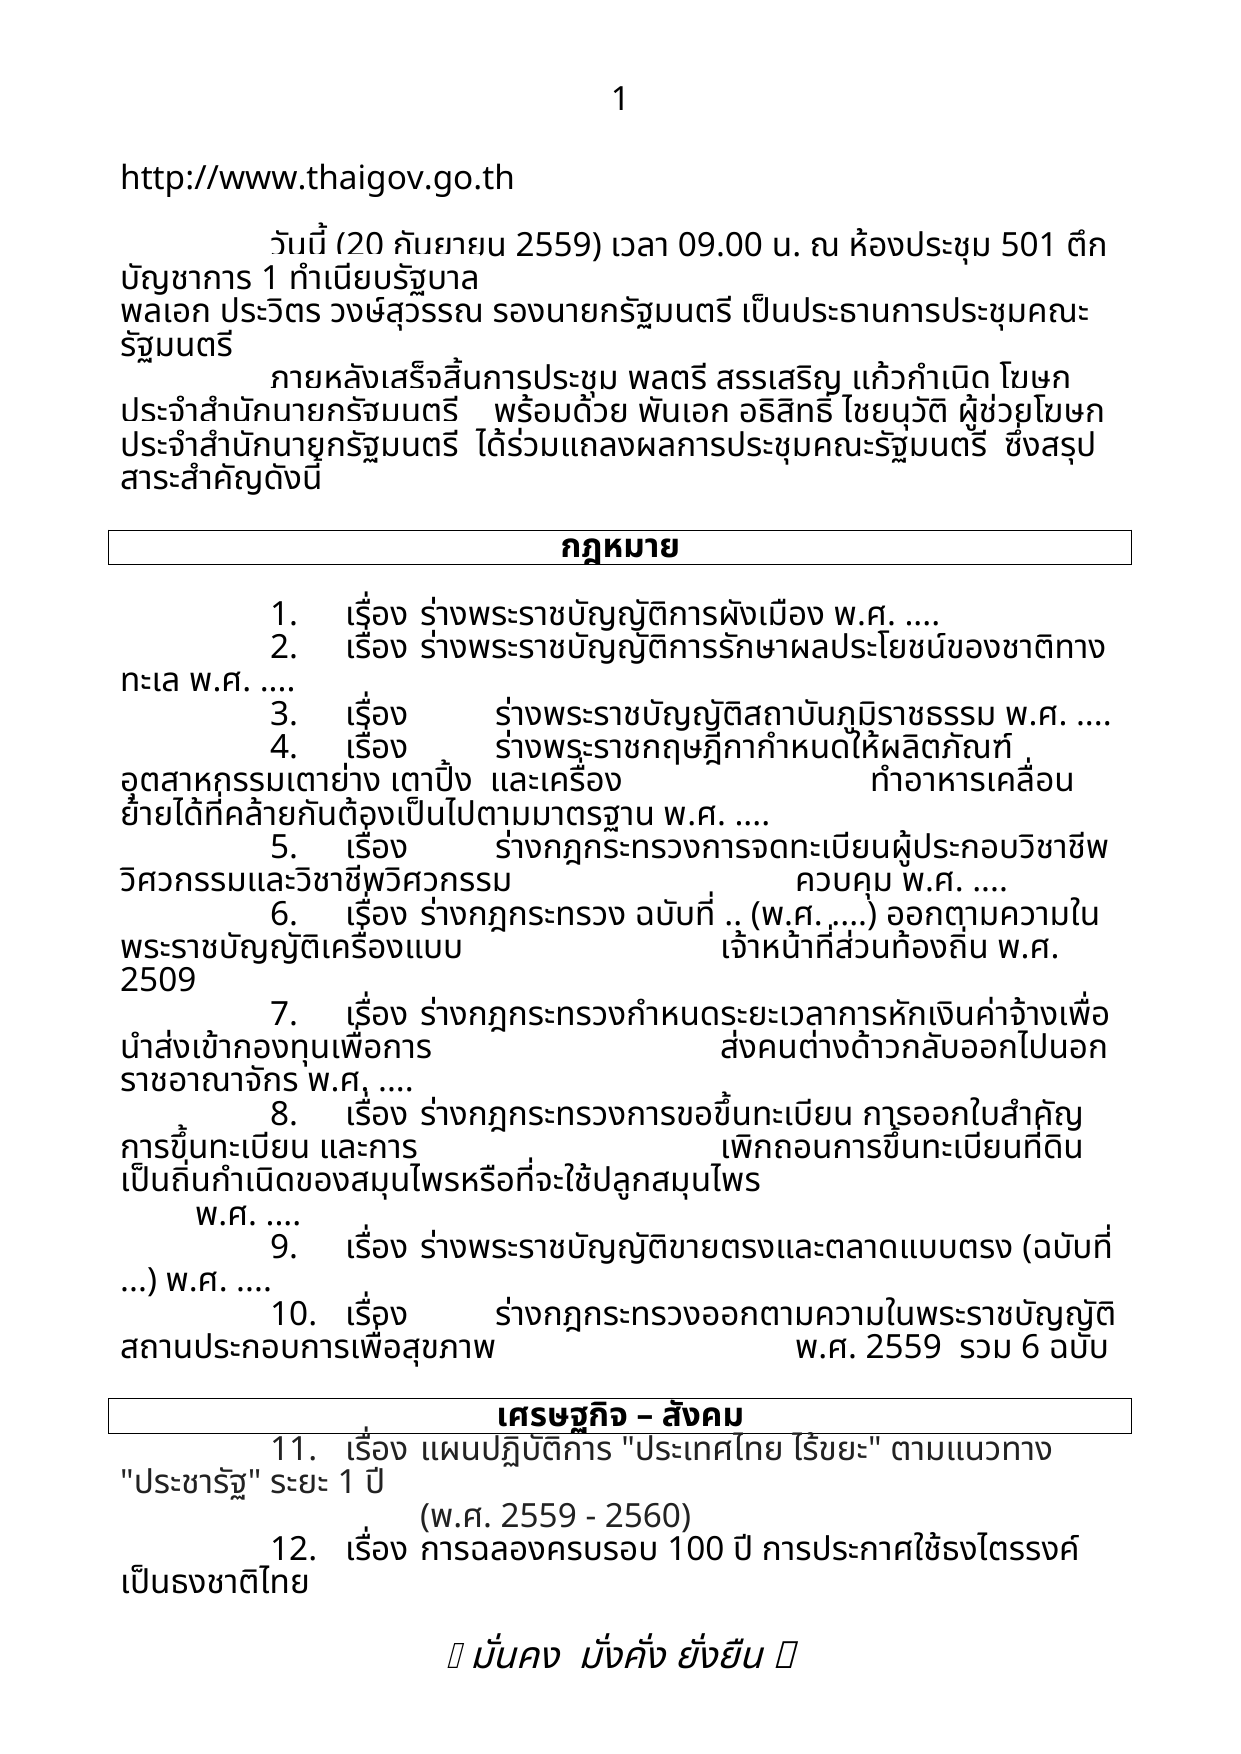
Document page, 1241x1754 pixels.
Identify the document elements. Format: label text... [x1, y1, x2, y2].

text 5. เรื่อง ร่างกฎกระทรวงการจดทะเบียนผู้ประกอบวิชาชีพวิศวกรรมและวิชาชีพวิศวกรรม ควบคุม พ.ศ. .... [120, 832, 1120, 898]
text 1. เรื่อง ร่างพระราชบัญญัติการผังเมือง พ.ศ. .... [120, 598, 1120, 632]
text พลเอก ประวิตร วงษ์สุวรรณ รองนายกรัฐมนตรี เป็นประธานการประชุมคณะรัฐมนตรี [120, 296, 1139, 363]
table_header กฎหมาย [109, 531, 1131, 564]
text 3. เรื่อง ร่างพระราชบัญญัติสถาบันภูมิราชธรรม พ.ศ. .... [120, 698, 1120, 732]
text วันนี้ (20 กันยายน 2559) เวลา 09.00 น. ณ ห้องประชุม 501 ตึกบัญชาการ 1 ทำเนียบรัฐบาล [120, 229, 1139, 296]
text (พ.ศ. 2559 - 2560) [120, 1500, 1124, 1534]
text 11. เรื่อง แผนปฏิบัติการ "ประเทศไทย ไร้ขยะ" ตามแนวทาง "ประชารัฐ" ระยะ 1 ปี [120, 1434, 1124, 1500]
text 9. เรื่อง ร่างพระราชบัญญัติขายตรงและตลาดแบบตรง (ฉบับที่ ...) พ.ศ. .... [120, 1232, 1120, 1298]
text 6. เรื่อง ร่างกฎกระทรวง ฉบับที่ .. (พ.ศ. ....) ออกตามความในพระราชบัญญัติเครื่องแบบ เจ้าหน้าที่ส่วนท้องถิ่น พ.ศ. 2509 [120, 898, 1120, 998]
text 2. เรื่อง ร่างพระราชบัญญัติการรักษาผลประโยชน์ของชาติทางทะเล พ.ศ. .... [120, 632, 1120, 698]
table_header เศรษฐกิจ – สังคม [109, 1399, 1131, 1433]
text 4. เรื่อง ร่างพระราชกฤษฎีกากำหนดให้ผลิตภัณฑ์อุตสาหกรรมเตาย่าง เตาปิ้ง และเครื่อง ทำอาหารเคลื่อนย้ายได้ที่คล้ายกันต้องเป็นไปตามมาตรฐาน พ.ศ. .... [120, 732, 1120, 832]
text 8. เรื่อง ร่างกฎกระทรวงการขอขึ้นทะเบียน การออกใบสำคัญการขึ้นทะเบียน และการ เพิกถอนการขึ้นทะเบียนที่ดินเป็นถิ่นกำเนิดของสมุนไพรหรือที่จะใช้ปลูกสมุนไพร พ.ศ. .... [120, 1098, 1120, 1232]
text ​ ภายหลังเสร็จสิ้นการประชุม พลตรี สรรเสริญ แก้วกำเนิด โฆษกประจำสำนักนายกรัฐมนตรี พร้อมด้วย พันเอก อธิสิทธิ์ ไชยนุวัติ ผู้ช่วยโฆษกประจำสำนักนายกรัฐมนตรี ได้ร่วมแถลงผลการประชุมคณะรัฐมนตรี ซึ่งสรุปสาระสำคัญดังนี้ [120, 363, 1120, 496]
title http://www.thaigov.go.th [120, 163, 1120, 196]
text 12. เรื่อง การฉลองครบรอบ 100 ปี การประกาศใช้ธงไตรรงค์ เป็นธงชาติไทย [120, 1534, 1124, 1600]
text 7. เรื่อง ร่างกฎกระทรวงกำหนดระยะเวลาการหักเงินค่าจ้างเพื่อนำส่งเข้ากองทุนเพื่อการ ส่งคนต่างด้าวกลับออกไปนอกราชอาณาจักร พ.ศ. .... [120, 998, 1120, 1098]
text 10. เรื่อง ร่างกฎกระทรวงออกตามความในพระราชบัญญัติสถานประกอบการเพื่อสุขภาพ พ.ศ. 2559 รวม 6 ฉบับ [120, 1298, 1120, 1365]
